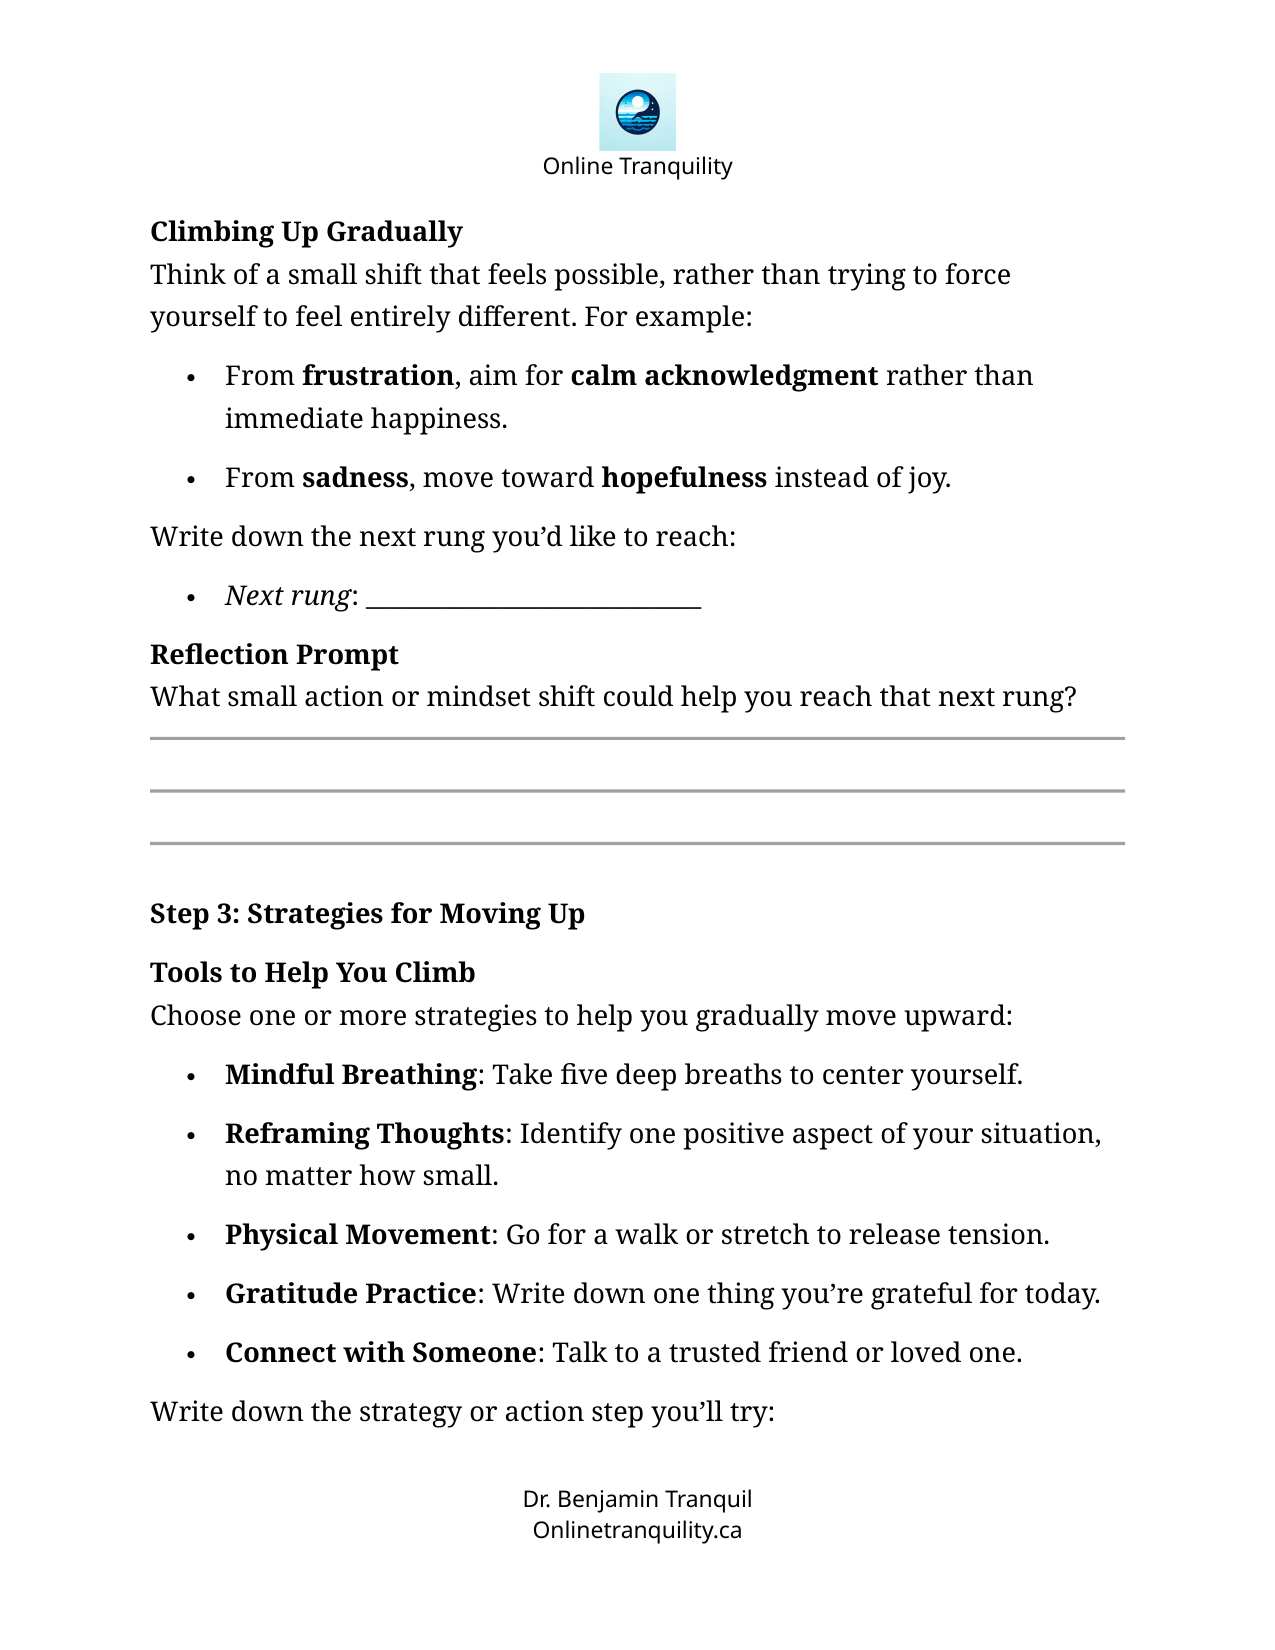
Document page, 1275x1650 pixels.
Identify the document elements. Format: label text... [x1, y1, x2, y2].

list Gratitude Practice: Write down one thing you’re grateful for today. [187, 1275, 1125, 1312]
text Write down the next rung you’d like to reach: [150, 517, 1125, 554]
list Reframing Thoughts: Identify one positive aspect of your situation, no matter how small. [187, 1114, 1125, 1193]
list Mindful Breathing: Take five deep breaths to center yourself. [187, 1055, 1125, 1092]
list From frustration, aim for calm acknowledgment rather than immediate happiness. [187, 357, 1125, 436]
text Reflection Prompt What small action or mindset shift could help you reach that next rung? [150, 635, 1125, 714]
picture [599, 73, 676, 151]
text Climbing Up Gradually Think of a small shift that feels possible, rather than trying to force yourself to feel entirely different. For example: [150, 213, 1125, 334]
list Next rung: ___________________________ [187, 576, 1125, 613]
text Step 3: Strategies for Moving Up [150, 894, 1125, 931]
list Connect with Someone: Talk to a trusted friend or loved one. [187, 1334, 1125, 1371]
list From sadness, move toward hopefulness instead of joy. [187, 458, 1125, 495]
text Tools to Help You Climb Choose one or more strategies to help you gradually move upward: [150, 954, 1125, 1033]
text Write down the strategy or action step you’ll try: [150, 1393, 1125, 1430]
list Physical Movement: Go for a walk or stretch to release tension. [187, 1216, 1125, 1252]
